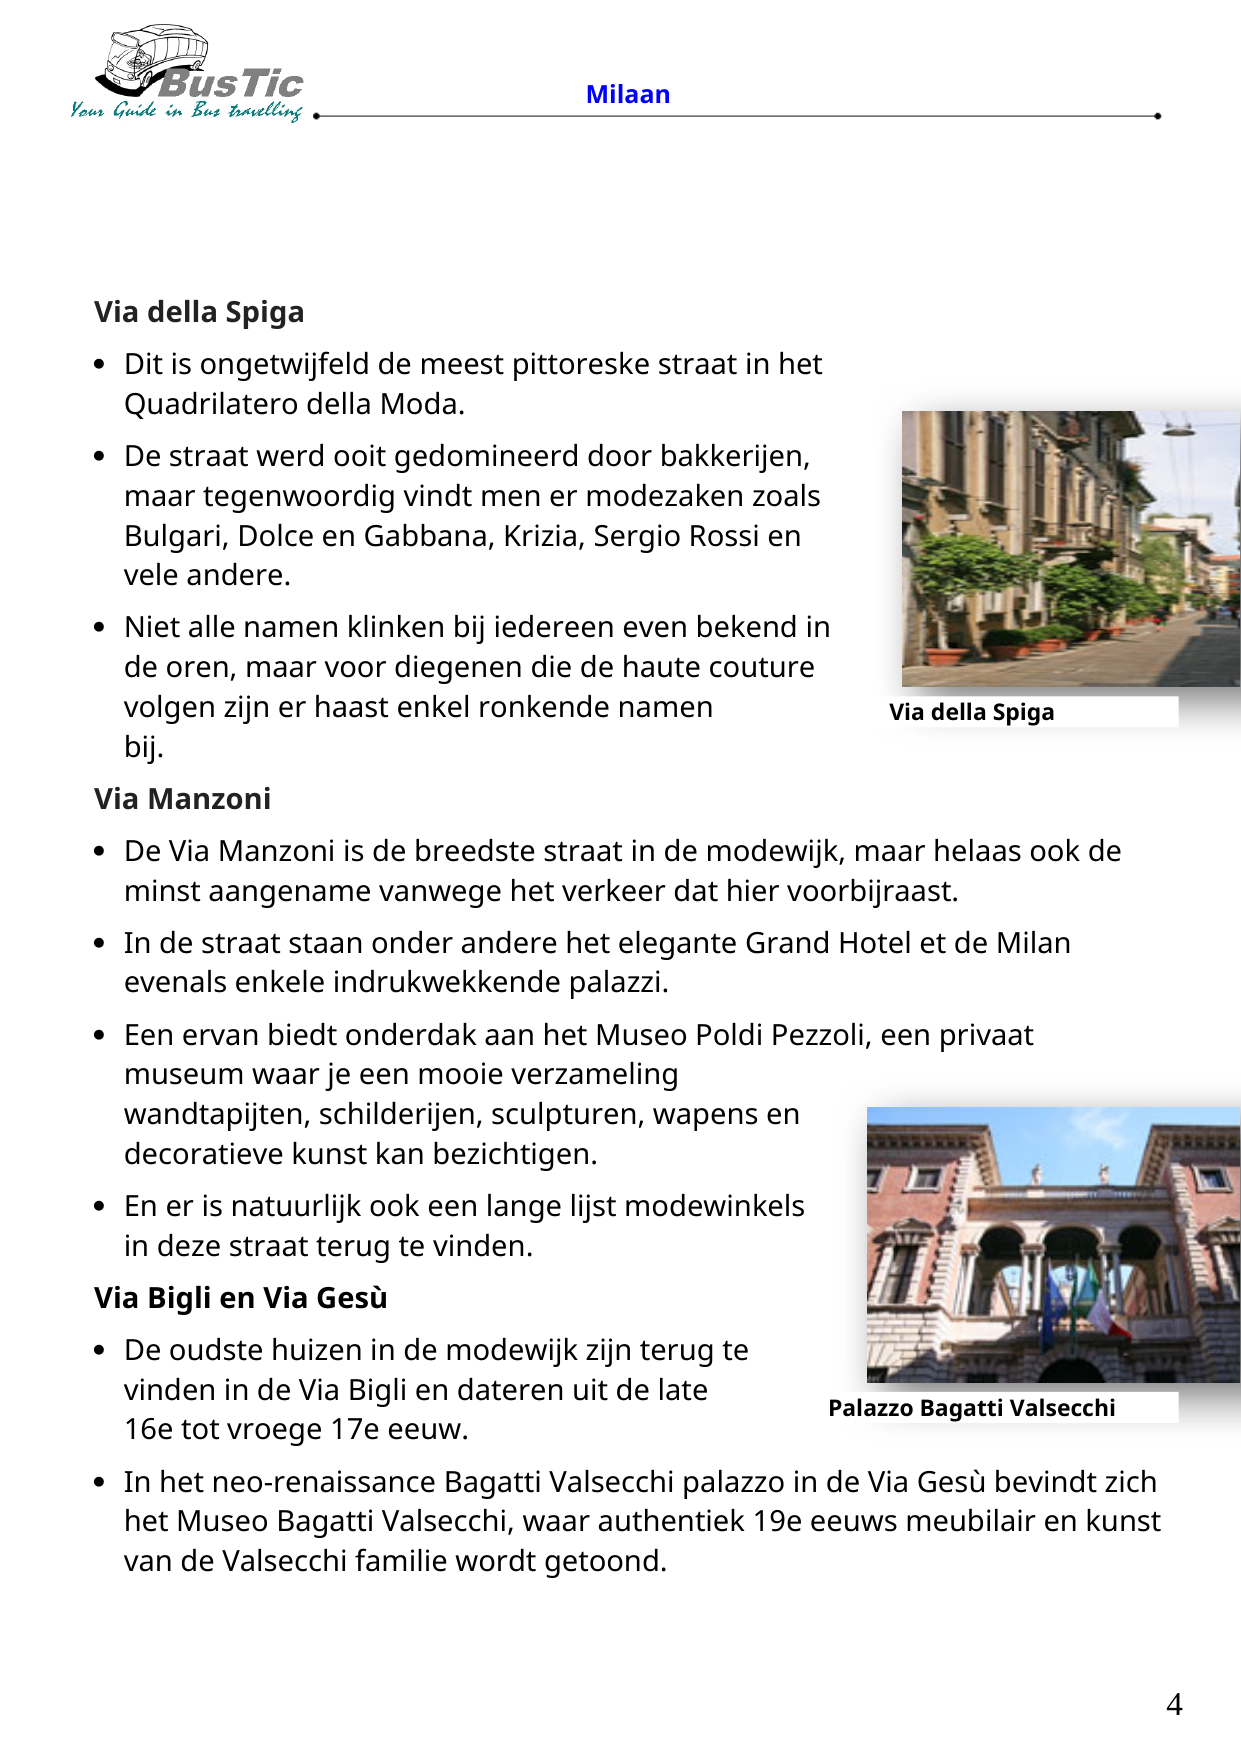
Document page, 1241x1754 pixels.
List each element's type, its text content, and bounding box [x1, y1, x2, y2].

list In het neo-renaissance Bagatti Valsecchi palazzo in de Via Gesù bevindt zich het Museo Bagatti Valsecchi, waar authentiek 19e eeuws meubilair en kunst van de Valsecchi familie wordt getoond. [94, 1461, 1162, 1580]
picture [62, 18, 1163, 125]
list De Via Manzoni is de breedste straat in de modewijk, maar helaas ook de minst aangename vanwege het verkeer dat hier voorbijraast. [94, 830, 1162, 909]
list De straat werd ooit gedomineerd door bakkerijen, maar tegenwoordig vindt men er modezaken zoals Bulgari, Dolce en Gabbana, Krizia, Sergio Rossi en vele andere. [94, 436, 888, 594]
list Niet alle namen klinken bij iedereen even bekend in de oren, maar voor diegenen die de haute couture volgen zijn er haast enkel ronkende namen bij. [94, 607, 1162, 766]
text Via della Spiga [94, 291, 1162, 331]
list Een ervan biedt onderdak aan het Museo Poldi Pezzoli, een privaat museum waar je een mooie verzameling wandtapijten, schilderijen, sculpturen, wapens en decoratieve kunst kan bezichtigen. [94, 1014, 1162, 1173]
text Via Bigli en Via Gesù [94, 1277, 849, 1317]
text Via Manzoni [94, 778, 1162, 818]
picture [867, 1107, 1241, 1383]
picture [902, 411, 1241, 687]
list En er is natuurlijk ook een lange lijst modewinkels in deze straat terug te vinden. [94, 1185, 849, 1264]
list De oudste huizen in de modewijk zijn terug te vinden in de Via Bigli en dateren uit de late 16e tot vroege 17e eeuw. [94, 1329, 1162, 1448]
list In de straat staan onder andere het elegante Grand Hotel et de Milan evenals enkele indrukwekkende palazzi. [94, 922, 1162, 1001]
list Dit is ongetwijfeld de meest pittoreske straat in het Quadrilatero della Moda. [94, 344, 1162, 423]
